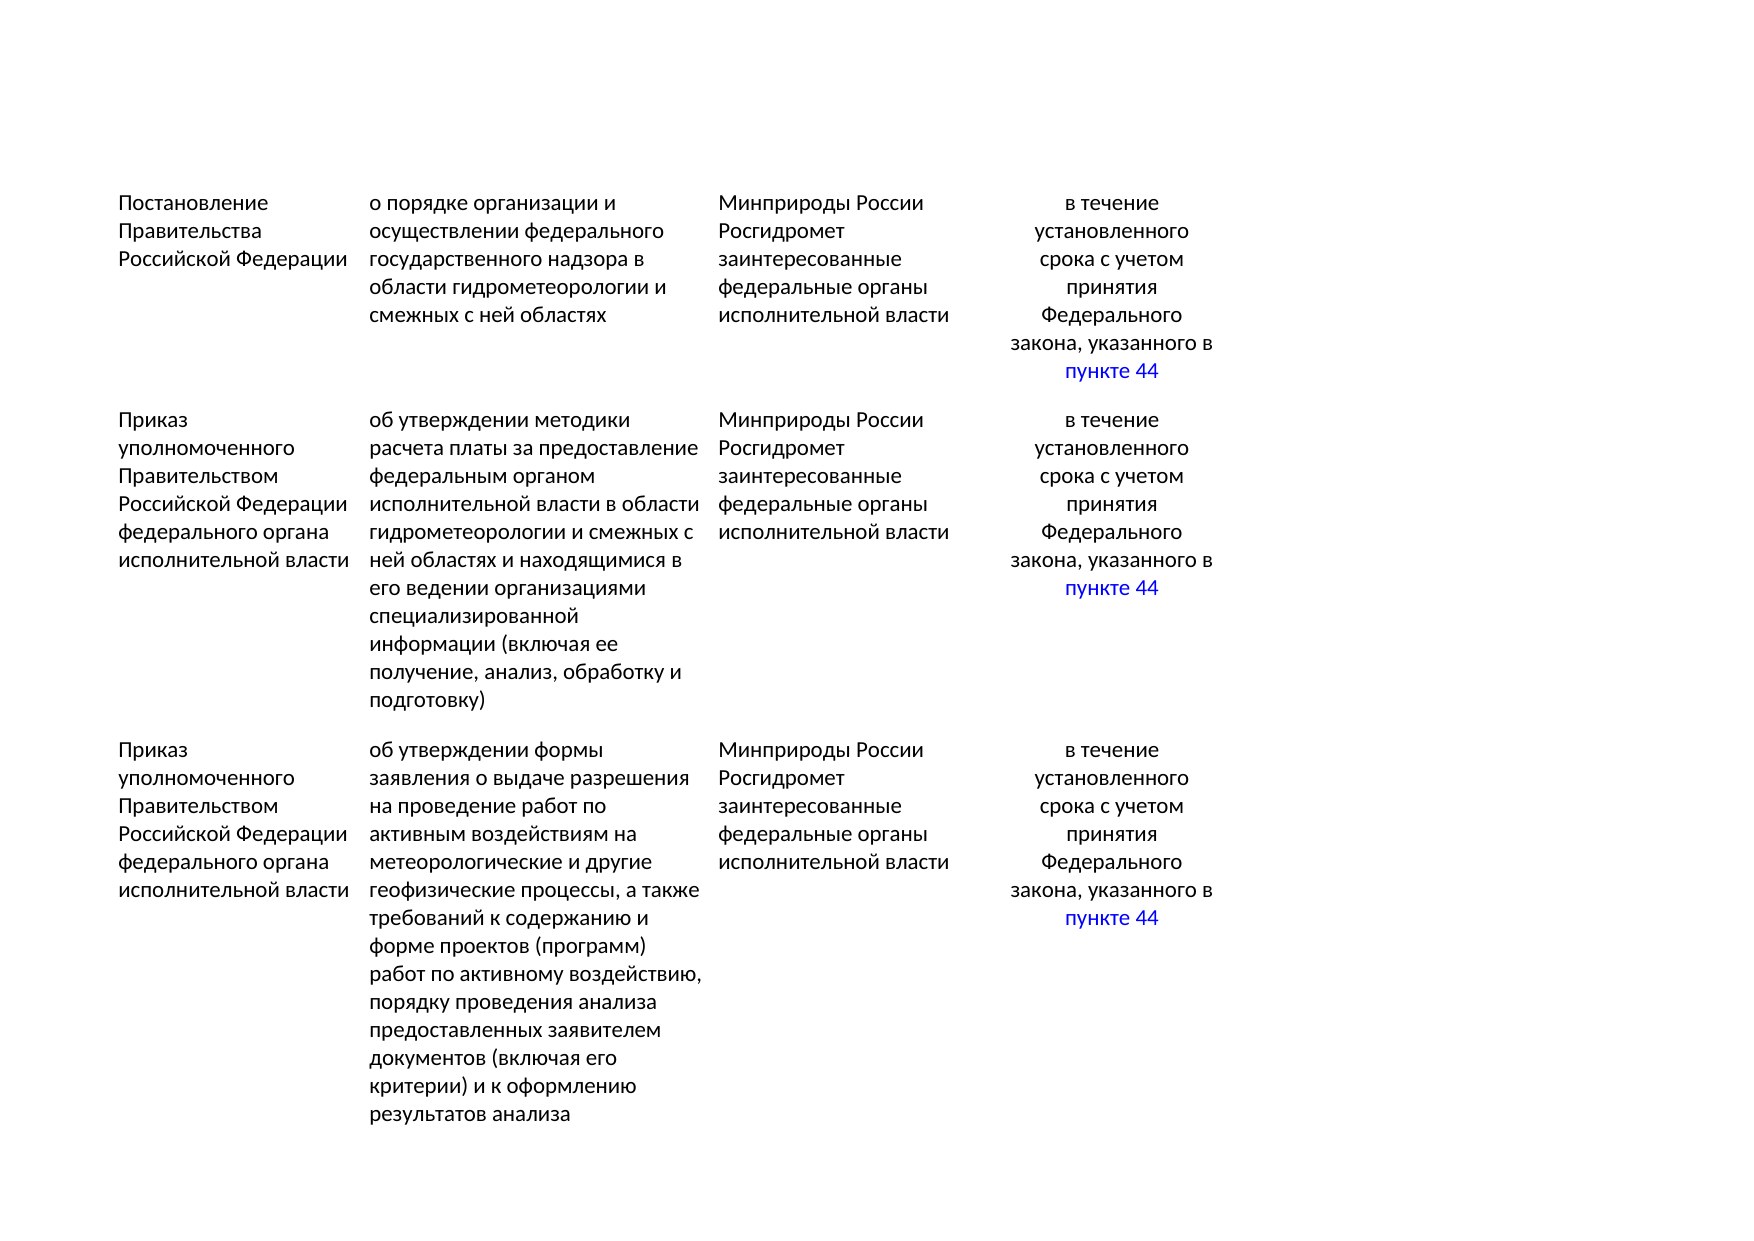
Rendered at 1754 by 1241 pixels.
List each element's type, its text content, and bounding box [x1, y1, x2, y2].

table_cell об утверждении методики расчета платы за предоставление федеральным органом исполнительной власти в области гидрометеорологии и смежных с ней областях и находящимися в его ведении организациями специализированной информации (включая ее получение, анализ, обработку и подготовку) [363, 395, 712, 724]
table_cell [112, 177, 363, 394]
table_cell Приказ уполномоченного Правительством Российской Федерации федерального органа исполнительной власти [112, 395, 363, 724]
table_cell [1000, 724, 1223, 1138]
table_cell Минприроды России Росгидромет заинтересованные федеральные органы исполнительной власти [712, 395, 1000, 724]
table_cell в течение установленного срока с учетом принятия Федерального закона, указанного в пункте 44 [1000, 395, 1223, 724]
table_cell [712, 177, 1000, 394]
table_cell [112, 724, 363, 1138]
table_cell об утверждении формы заявления о выдаче разрешения на проведение работ по активным воздействиям на метеорологические и другие геофизические процессы, а также требований к содержанию и форме проектов (программ) работ по активному воздействию, порядку проведения анализа предоставленных заявителем документов (включая его критерии) и к оформлению результатов анализа [363, 724, 712, 1138]
table_cell Минприроды России Росгидромет заинтересованные федеральные органы исполнительной власти [712, 724, 1000, 1138]
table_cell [1000, 177, 1223, 394]
table_cell о порядке организации и осуществлении федерального государственного надзора в области гидрометеорологии и смежных с ней областях [363, 177, 712, 394]
